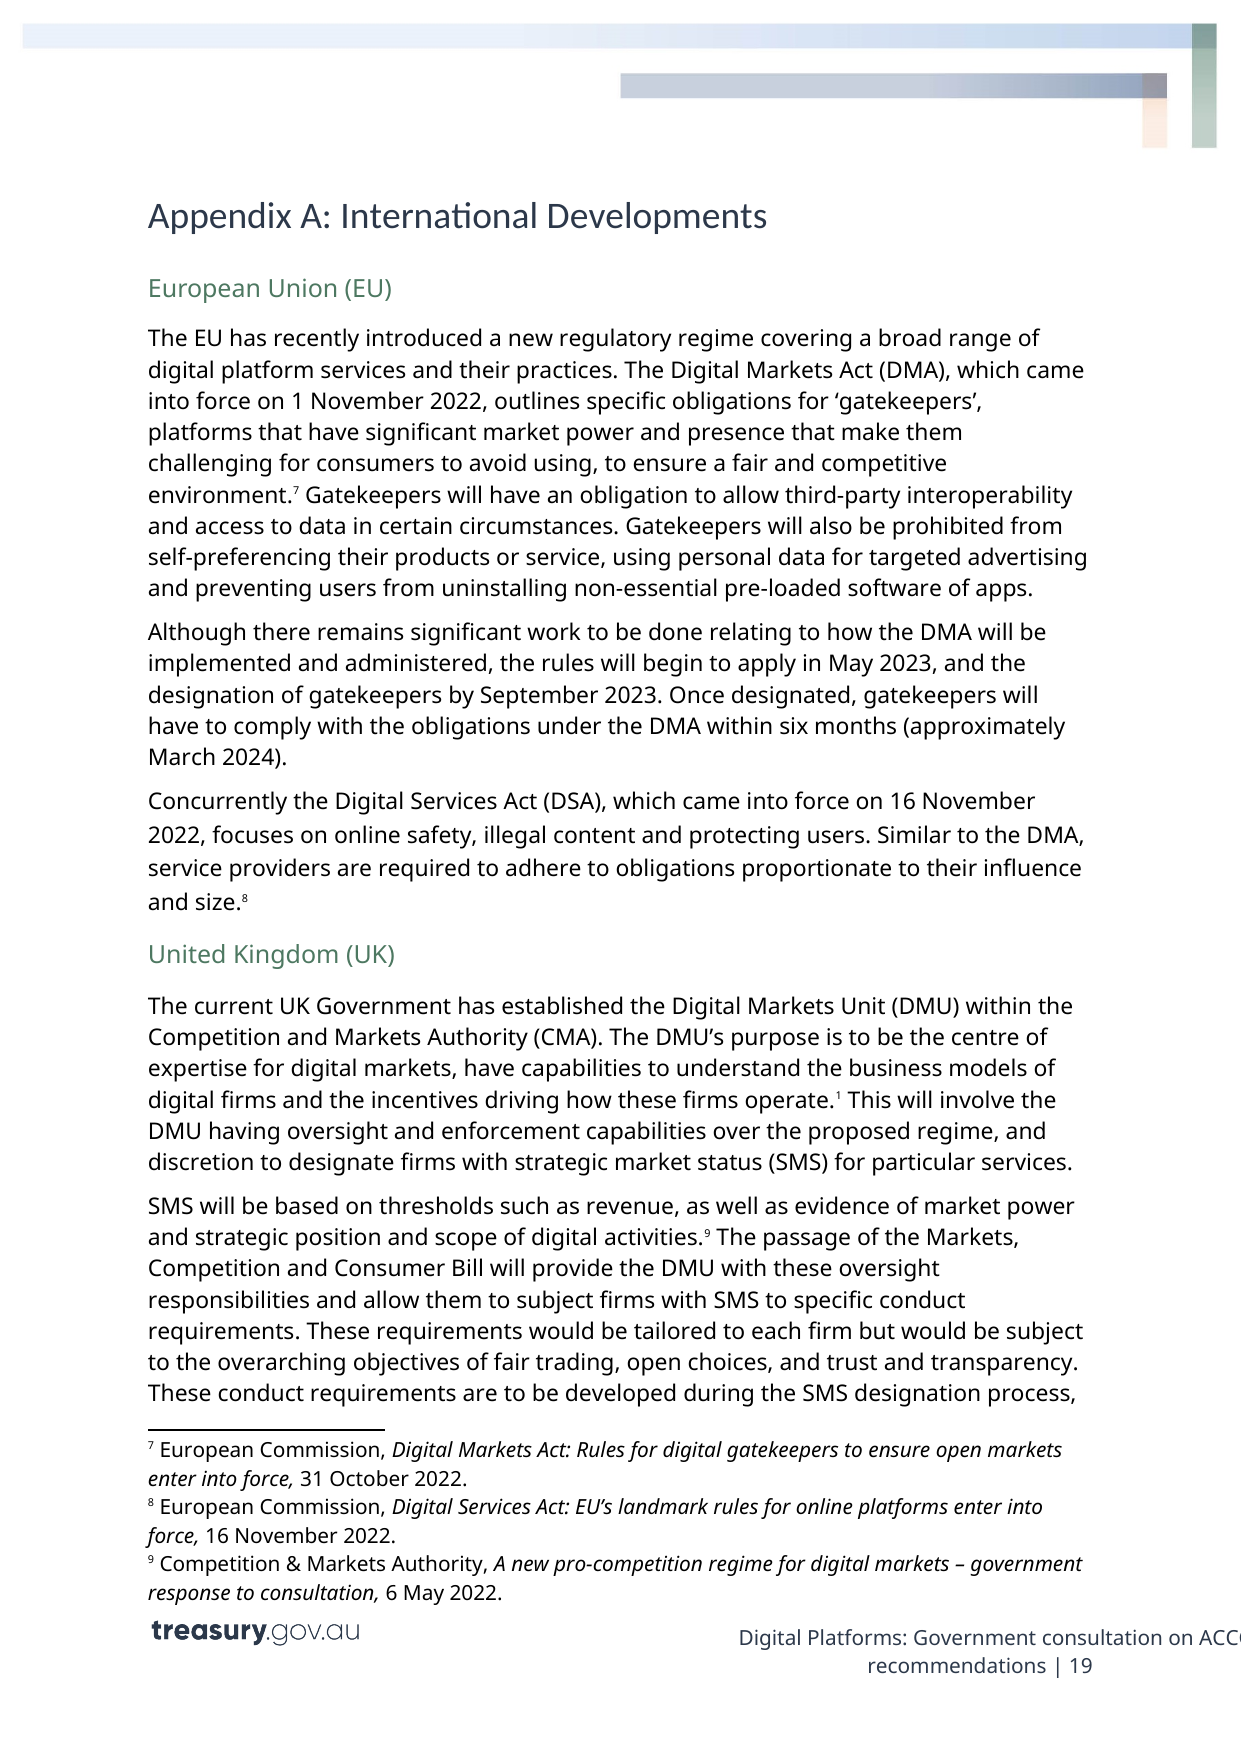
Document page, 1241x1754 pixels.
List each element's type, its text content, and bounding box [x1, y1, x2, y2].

picture [147, 1612, 365, 1646]
subtitle European Union (EU) [148, 271, 1092, 305]
text The EU has recently introduced a new regulatory regime covering a broad range of digital platform services and their practices. The Digital Markets Act (DMA), which came into force on 1 November 2022, outlines specific obligations for ‘gatekeepers’, platforms that have significant market power and presence that make them challenging for consumers to avoid using, to ensure a fair and competitive environment. Gatekeepers will have an obligation to allow third-party interoperability and access to data in certain circumstances. Gatekeepers will also be prohibited from self-preferencing their products or service, using personal data for targeted advertising and preventing users from uninstalling non-essential pre-loaded software of apps. [148, 322, 1092, 603]
text Appendix A: International Developments [148, 192, 1092, 238]
text The current UK Government has established the Digital Markets Unit (DMU) within the Competition and Markets Authority (CMA). The DMU’s purpose is to be the centre of expertise for digital markets, have capabilities to understand the business models of digital firms and the incentives driving how these firms operate.1 This will involve the DMU having oversight and enforcement capabilities over the proposed regime, and discretion to designate firms with strategic market status (SMS) for particular services. [148, 990, 1092, 1177]
picture [0, 0, 1241, 172]
text Concurrently the Digital Services Act (DSA), which came into force on 16 November 2022, focuses on online safety, illegal content and protecting users. Similar to the DMA, service providers are required to adhere to obligations proportionate to their influence and size. [148, 785, 1092, 917]
text Although there remains significant work to be done relating to how the DMA will be implemented and administered, the rules will begin to apply in May 2023, and the designation of gatekeepers by September 2023. Once designated, gatekeepers will have to comply with the obligations under the DMA within six months (approximately March 2024). [148, 616, 1092, 772]
text United Kingdom (UK) [148, 936, 1092, 971]
